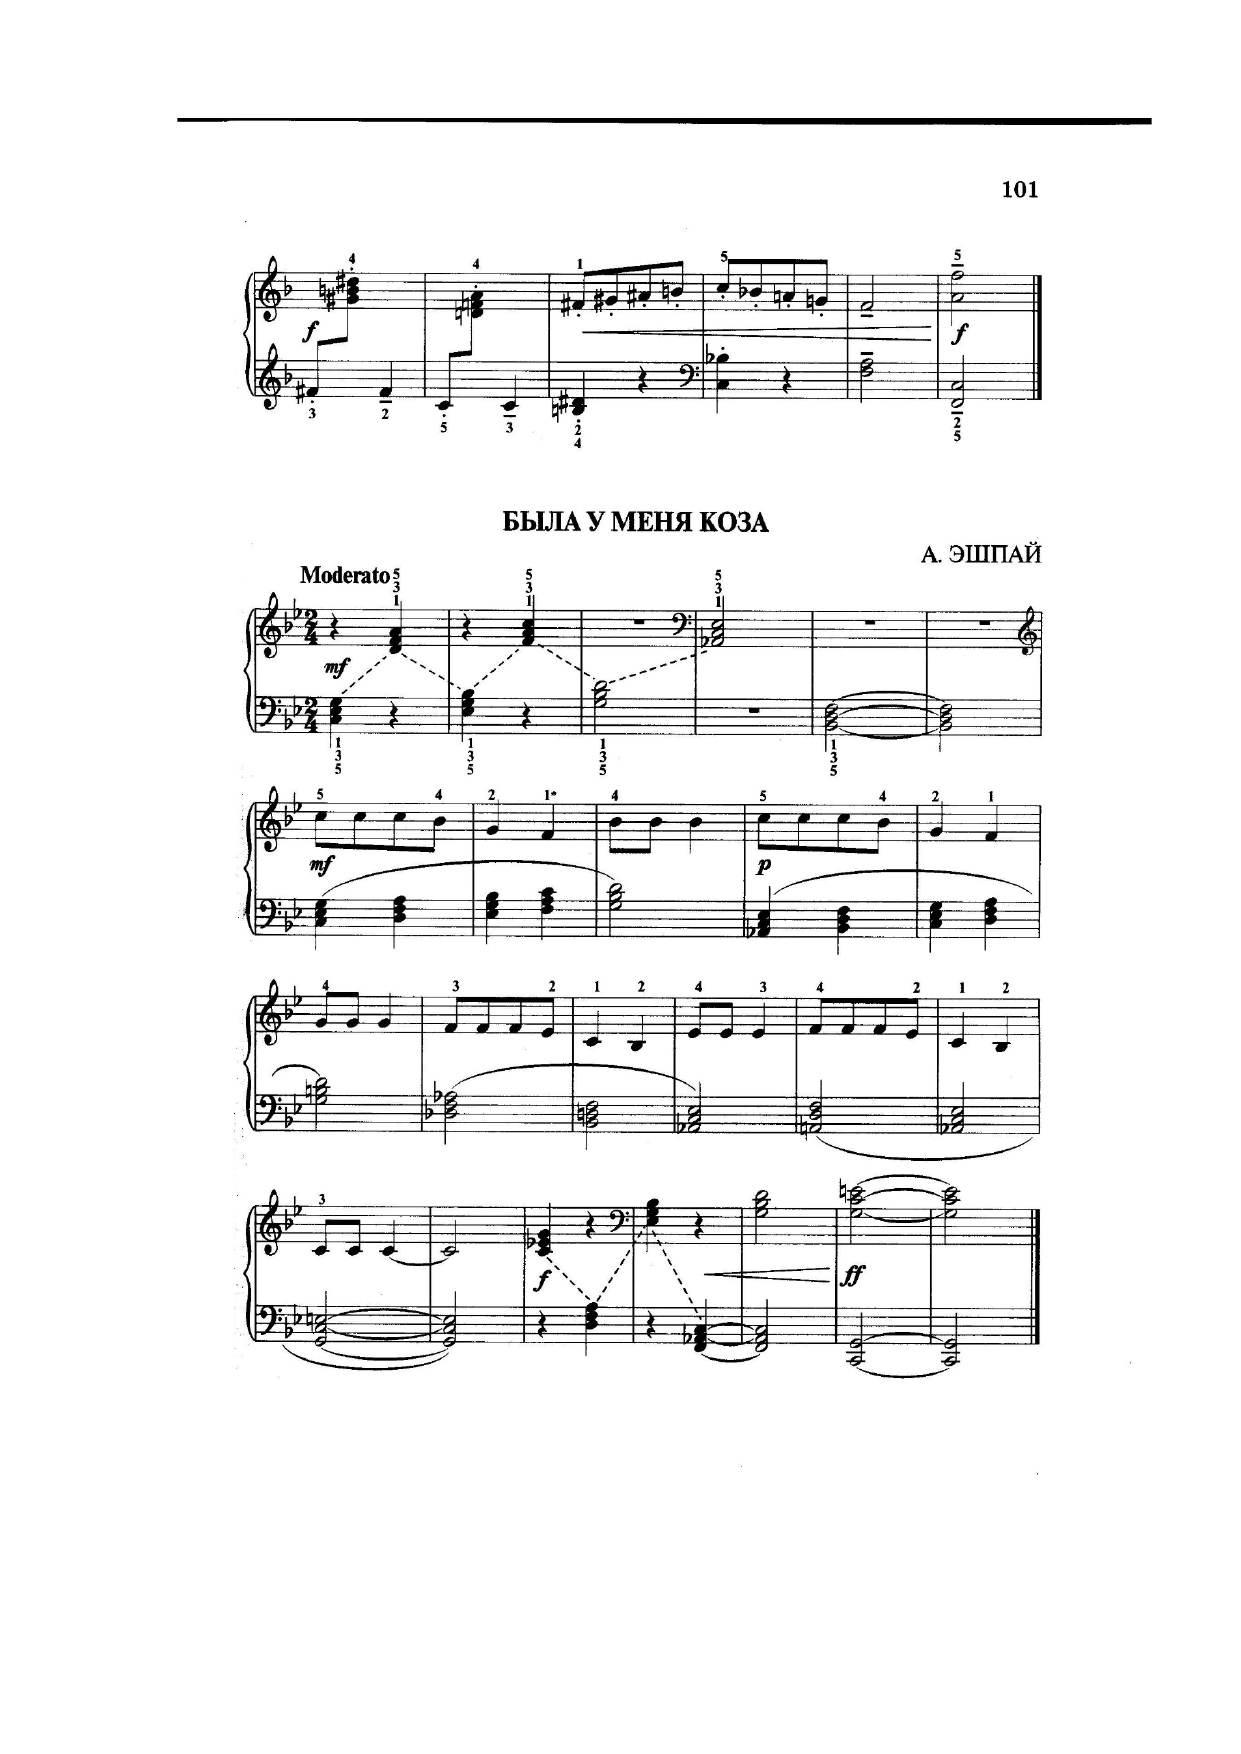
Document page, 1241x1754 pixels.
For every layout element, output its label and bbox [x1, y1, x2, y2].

picture [177, 118, 1152, 1511]
